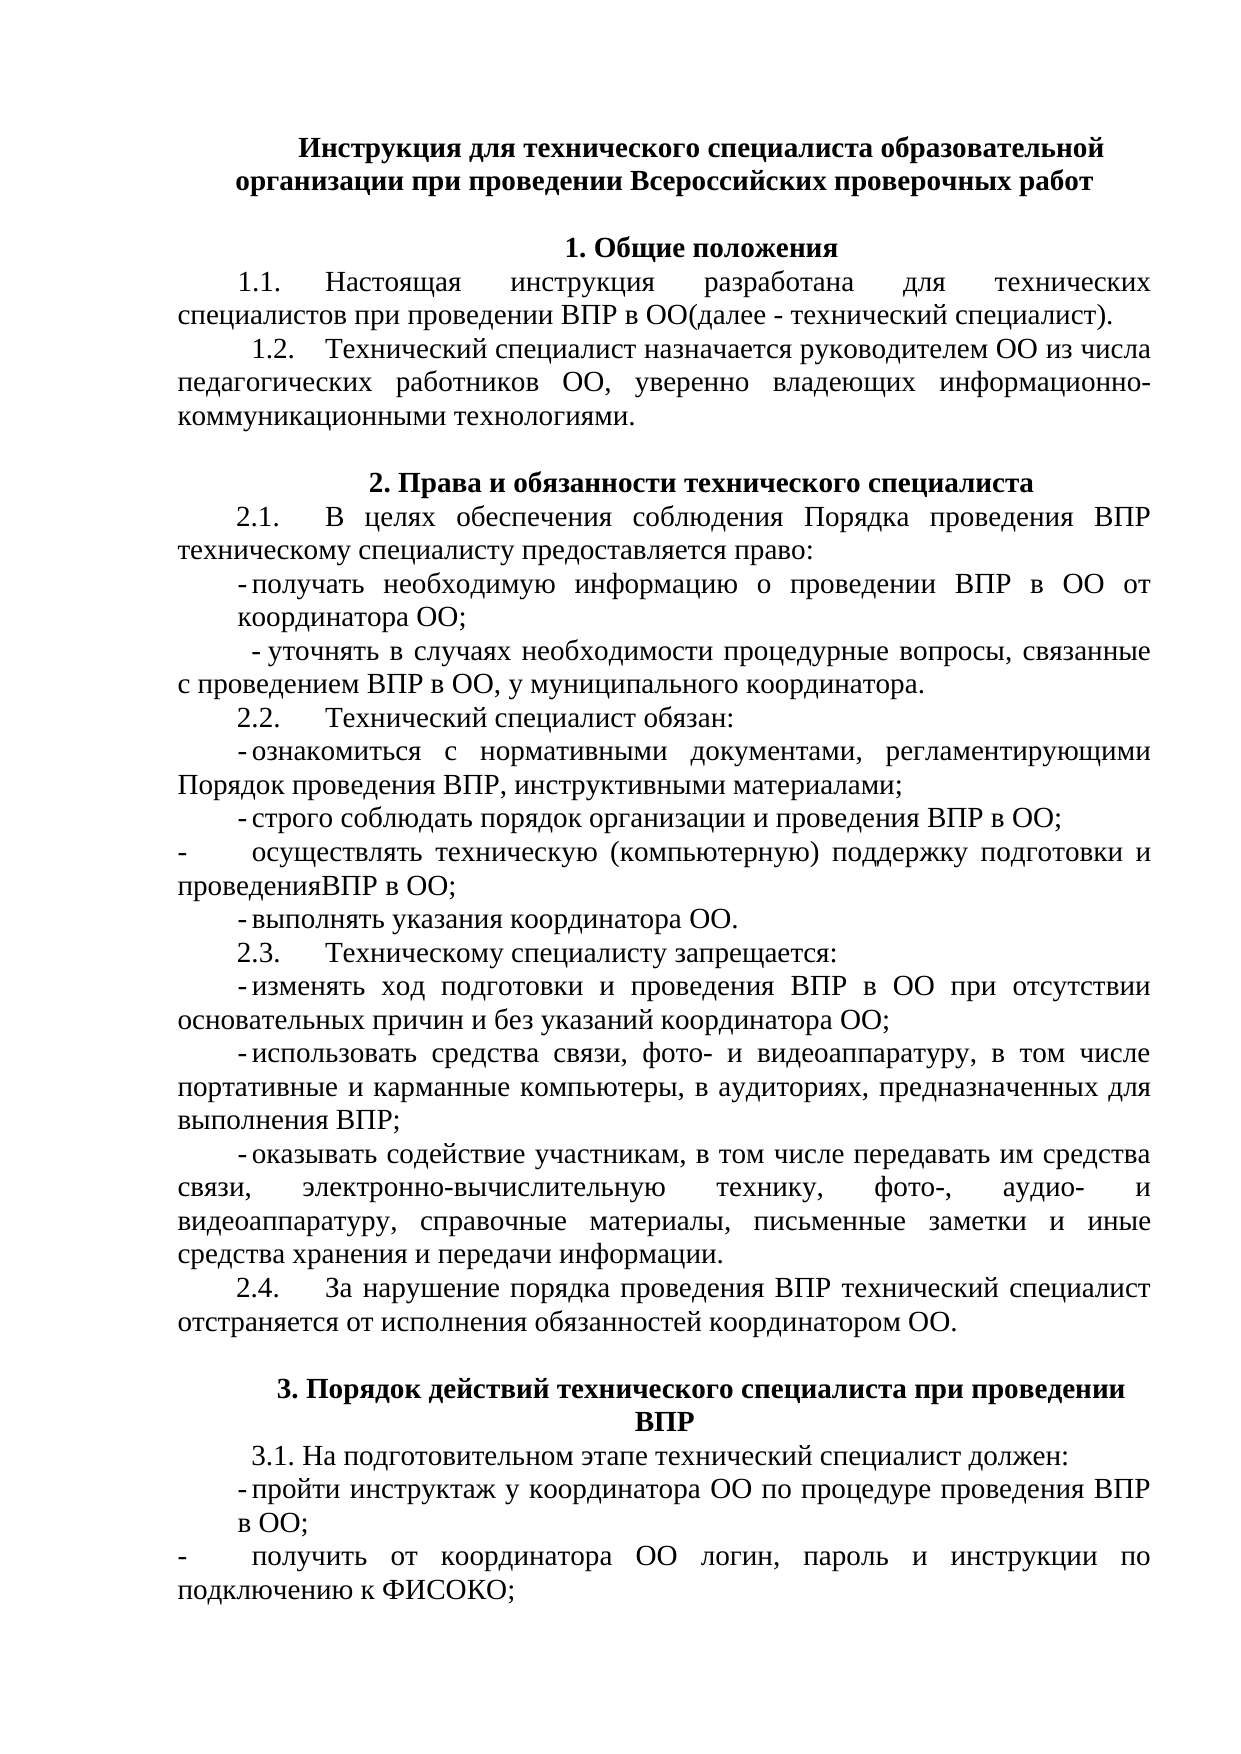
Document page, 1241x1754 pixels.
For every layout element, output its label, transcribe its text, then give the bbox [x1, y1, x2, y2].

list В целях обеспечения соблюдения Порядка проведения ВПР техническому специалисту предоставляется право: [177, 499, 1152, 566]
list получать необходимую информацию о проведении ВПР в ОО от координатора ОО; [237, 566, 1152, 633]
list изменять ход подготовки и проведения ВПР в ОО при отсутствии основательных причин и без указаний координатора ОО; [177, 968, 1152, 1035]
list За нарушение порядка проведения ВПР технический специалист отстраняется от исполнения обязанностей координатором ОО. [177, 1270, 1152, 1337]
text 2. Права и обязанности технического специалиста [177, 465, 1152, 499]
list пройти инструктаж у координатора ОО по процедуре проведения ВПР в ОО; [237, 1471, 1152, 1538]
text - уточнять в случаях необходимости процедурные вопросы, связанные с проведением ВПР в ОО, у муниципального координатора. [177, 633, 1152, 700]
text Инструкция для технического специалиста образовательной организации при проведении Всероссийских проверочных работ [177, 130, 1152, 197]
list Техническому специалисту запрещается: [237, 935, 1152, 968]
list строго соблюдать порядок организации и проведения ВПР в ОО; [237, 801, 1152, 834]
list осуществлять техническую (компьютерную) поддержку подготовки и проведенияВПР в ОО; [177, 834, 1152, 901]
list использовать средства связи, фото- и видеоаппаратуру, в том числе портативные и карманные компьютеры, в аудиториях, предназначенных для выполнения ВПР; [177, 1035, 1152, 1136]
list Технический специалист назначается руководителем ОО из числа педагогических работников ОО, уверенно владеющих информационно-коммуникационными технологиями. [177, 331, 1152, 432]
list оказывать содействие участникам, в том числе передавать им средства связи, электронно-вычислительную технику, фото-, аудио- и видеоаппаратуру, справочные материалы, письменные заметки и иные средства хранения и передачи информации. [177, 1136, 1152, 1270]
list получить от координатора ОО логин, пароль и инструкции по подключению к ФИСОКО; [177, 1538, 1152, 1606]
text 3. Порядок действий технического специалиста при проведении ВПР [177, 1371, 1152, 1438]
list выполнять указания координатора ОО. [237, 901, 1152, 935]
text 1. Общие положения [177, 230, 1152, 264]
list Настоящая инструкция разработана для технических специалистов при проведении ВПР в ОО(далее - технический специалист). [177, 264, 1152, 331]
text 3.1. На подготовительном этапе технический специалист должен: [177, 1438, 1152, 1471]
list ознакомиться с нормативными документами, регламентирующими Порядок проведения ВПР, инструктивными материалами; [177, 733, 1152, 801]
list Технический специалист обязан: [237, 700, 1152, 733]
